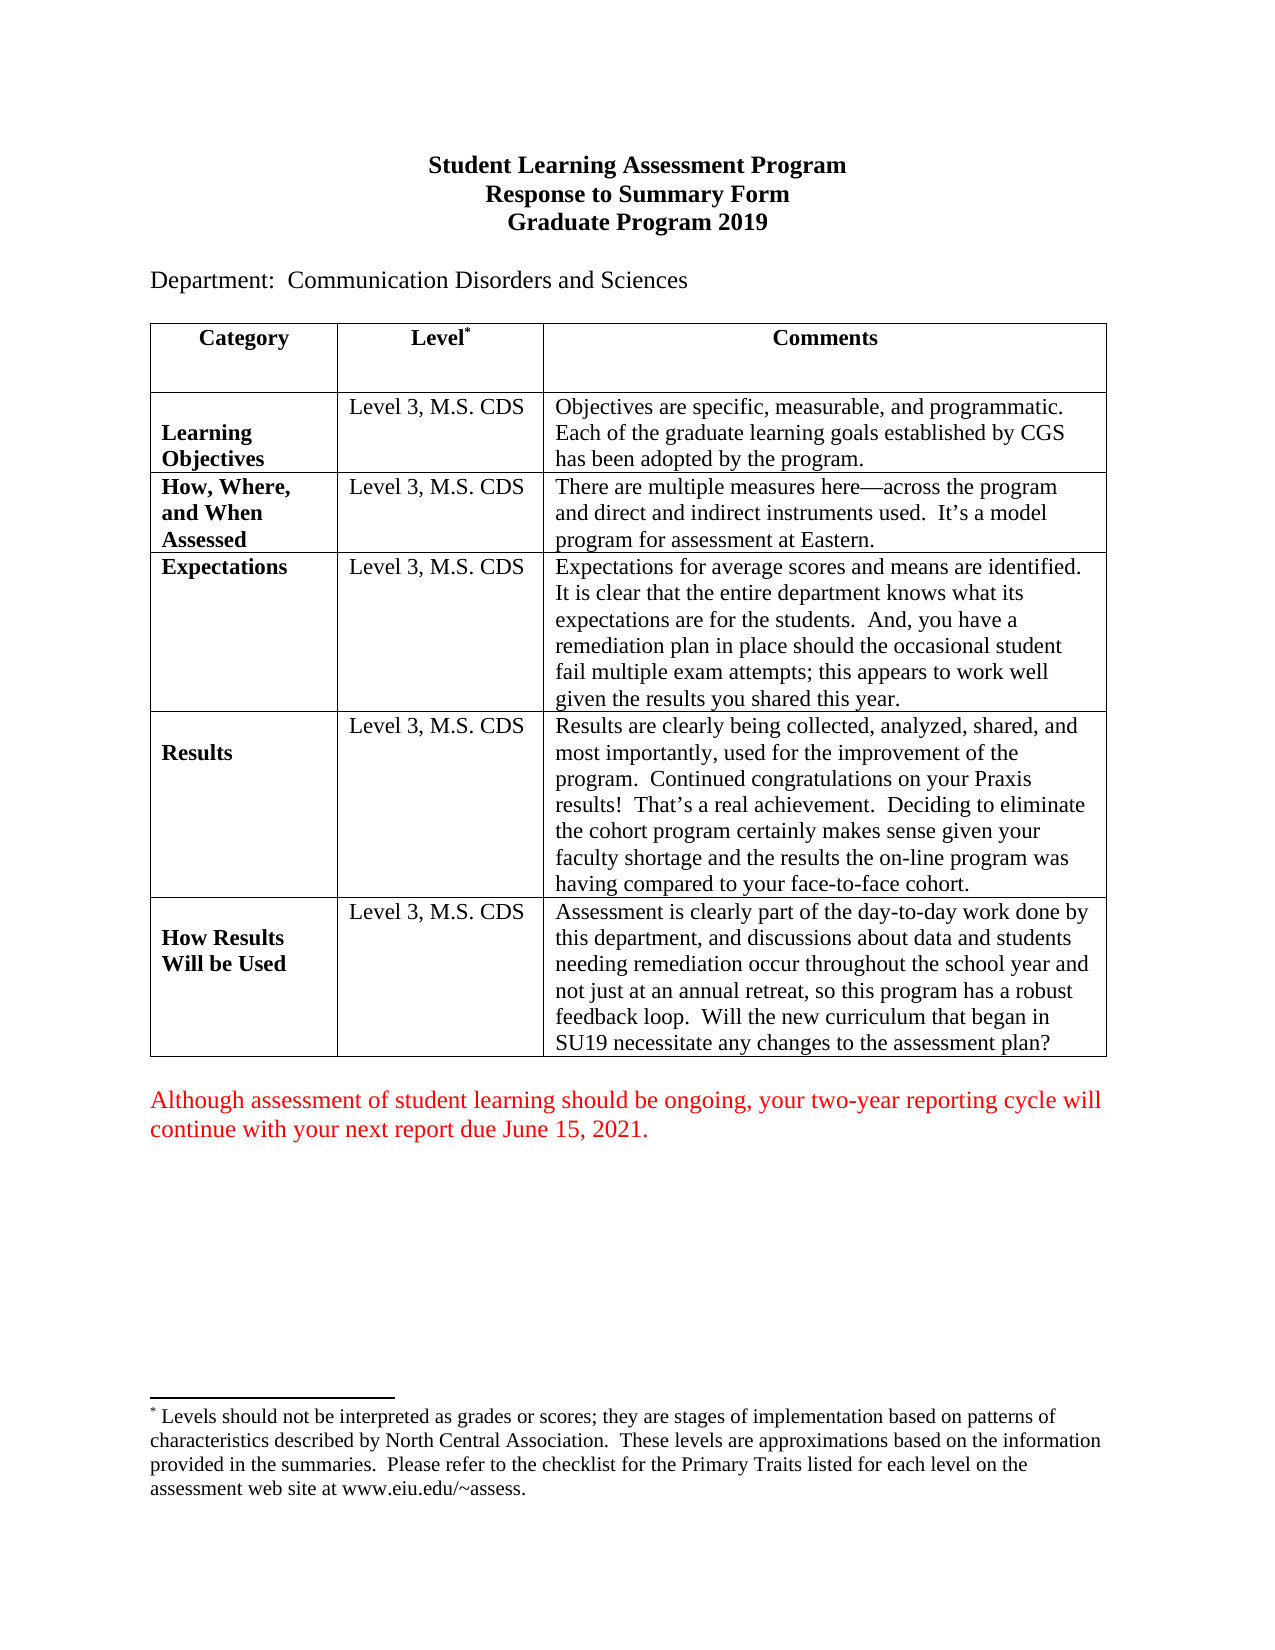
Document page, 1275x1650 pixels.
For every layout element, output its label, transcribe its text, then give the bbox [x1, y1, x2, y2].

table_cell Results [151, 712, 337, 897]
table_cell Level 3, M.S. CDS [338, 393, 543, 472]
table_cell Expectations [151, 553, 337, 711]
table_header Level* [338, 324, 543, 392]
table_cell Expectations for average scores and means are identified. It is clear that the entire department knows what its expectations are for the students. And, you have a remediation plan in place should the occasional student fail multiple exam attempts; this appears to work well given the results you shared this year. [544, 553, 1106, 711]
table_cell How, Where, and When Assessed [151, 473, 337, 552]
text Although assessment of student learning should be ongoing, your two-year reporting cycle will continue with your next report due June 15, 2021. [150, 1086, 1125, 1143]
table_cell Level 3, M.S. CDS [338, 898, 543, 1056]
table_cell Objectives are specific, measurable, and programmatic. Each of the graduate learning goals established by CGS has been adopted by the program. [544, 393, 1106, 472]
title Student Learning Assessment Program [150, 150, 1125, 179]
subtitle Response to Summary Form [150, 179, 1125, 207]
text Department: Communication Disorders and Sciences [150, 265, 1125, 294]
table_cell Level 3, M.S. CDS [338, 712, 543, 897]
table_cell Assessment is clearly part of the day-to-day work done by this department, and discussions about data and students needing remediation occur throughout the school year and not just at an annual retreat, so this program has a robust feedback loop. Will the new curriculum that began in SU19 necessitate any changes to the assessment plan? [544, 898, 1106, 1056]
table_cell Results are clearly being collected, analyzed, shared, and most importantly, used for the improvement of the program. Continued congratulations on your Praxis results! That’s a real achievement. Deciding to eliminate the cohort program certainly makes sense given your faculty shortage and the results the on-line program was having compared to your face-to-face cohort. [544, 712, 1106, 897]
table_cell There are multiple measures here—across the program and direct and indirect instruments used. It’s a model program for assessment at Eastern. [544, 473, 1106, 552]
text Graduate Program 2019 [150, 207, 1125, 236]
table_cell Learning Objectives [151, 393, 337, 472]
table_cell How Results Will be Used [151, 898, 337, 1056]
table_cell Level 3, M.S. CDS [338, 553, 543, 711]
table_header Comments [544, 324, 1106, 392]
table_cell Level 3, M.S. CDS [338, 473, 543, 552]
table_header Category [151, 324, 337, 392]
